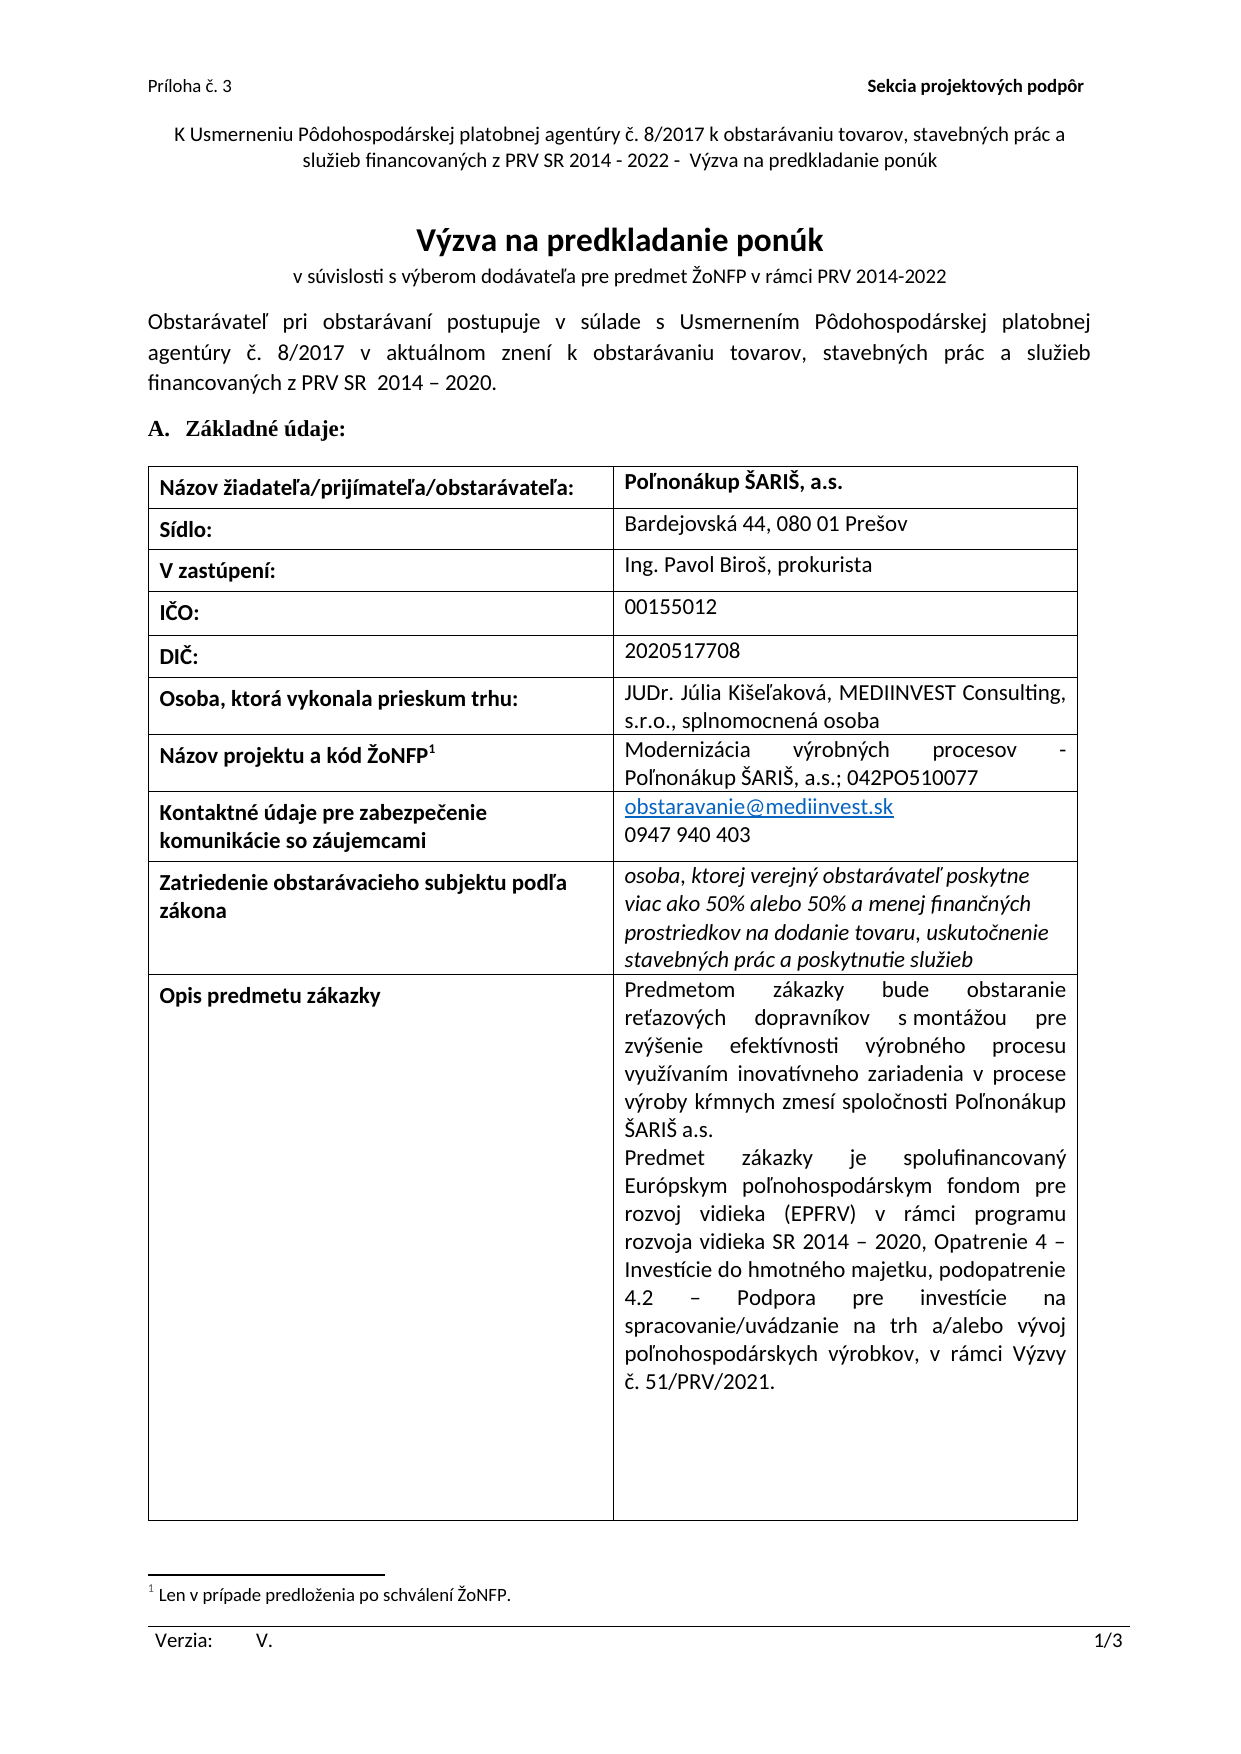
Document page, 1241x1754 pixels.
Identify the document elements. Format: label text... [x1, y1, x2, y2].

table_header Názov žiadateľa/prijímateľa/obstarávateľa: [149, 467, 613, 508]
table_header Poľnonákup ŠARIŠ, a.s. [614, 467, 1077, 508]
table_cell Osoba, ktorá vykonala prieskum trhu: [149, 678, 613, 734]
table_cell Kontaktné údaje pre zabezpečenie komunikácie so záujemcami [149, 792, 613, 861]
table_cell V zastúpení: [149, 550, 613, 591]
table_cell Opis predmetu zákazky [149, 975, 613, 1520]
table_cell Ing. Pavol Biroš, prokurista [614, 550, 1077, 591]
table_cell osoba, ktorej verejný obstarávateľ poskytne viac ako 50% alebo 50% a menej finančných prostriedkov na dodanie tovaru, uskutočnenie stavebných prác a poskytnutie služieb [614, 862, 1077, 974]
table_cell JUDr. Júlia Kišeľaková, MEDIINVEST Consulting, s.r.o., splnomocnená osoba [614, 678, 1077, 734]
text v súvislosti s výberom dodávateľa pre predmet ŽoNFP v rámci PRV 2014-2022 [148, 263, 1093, 289]
table_cell Zatriedenie obstarávacieho subjektu podľa zákona [149, 862, 613, 974]
table_cell Názov projektu a kód ŽoNFP [149, 735, 613, 791]
table_cell Sídlo: [149, 509, 613, 549]
table_cell Predmetom zákazky bude obstaranie reťazových dopravníkov s montážou pre zvýšenie efektívnosti výrobného procesu využívaním inovatívneho zariadenia v procese výroby kŕmnych zmesí spoločnosti Poľnonákup ŠARIŠ a.s. Predmet zákazky je spolufinancovaný Európskym poľnohospodárskym fondom pre rozvoj vidieka (EPFRV) v rámci programu rozvoja vidieka SR 2014 – 2020, Opatrenie 4 – Investície do hmotného majetku, podopatrenie 4.2 – Podpora pre investície na spracovanie/uvádzanie na trh a/alebo vývoj poľnohospodárskych výrobkov, v rámci Výzvy č. 51/PRV/2021. [614, 975, 1077, 1520]
table_cell Modernizácia výrobných procesov - Poľnonákup ŠARIŠ, a.s.; 042PO510077 [614, 735, 1077, 791]
text Obstarávateľ pri obstarávaní postupuje v súlade s Usmernením Pôdohospodárskej platobnej agentúry č. 8/2017 v aktuálnom znení k obstarávaniu tovarov, stavebných prác a služieb financovaných z PRV SR 2014 – 2020. [148, 307, 1093, 396]
table_cell IČO: [149, 592, 613, 635]
table_cell DIČ: [149, 636, 613, 677]
table_cell 00155012 [614, 592, 1077, 635]
table_cell Bardejovská 44, 080 01 Prešov [614, 509, 1077, 549]
table_cell 2020517708 [614, 636, 1077, 677]
list Základné údaje: [148, 415, 1093, 441]
table_cell obstaravanie@mediinvest.sk 0947 940 403 [614, 792, 1077, 861]
text Výzva na predkladanie ponúk [148, 219, 1093, 260]
